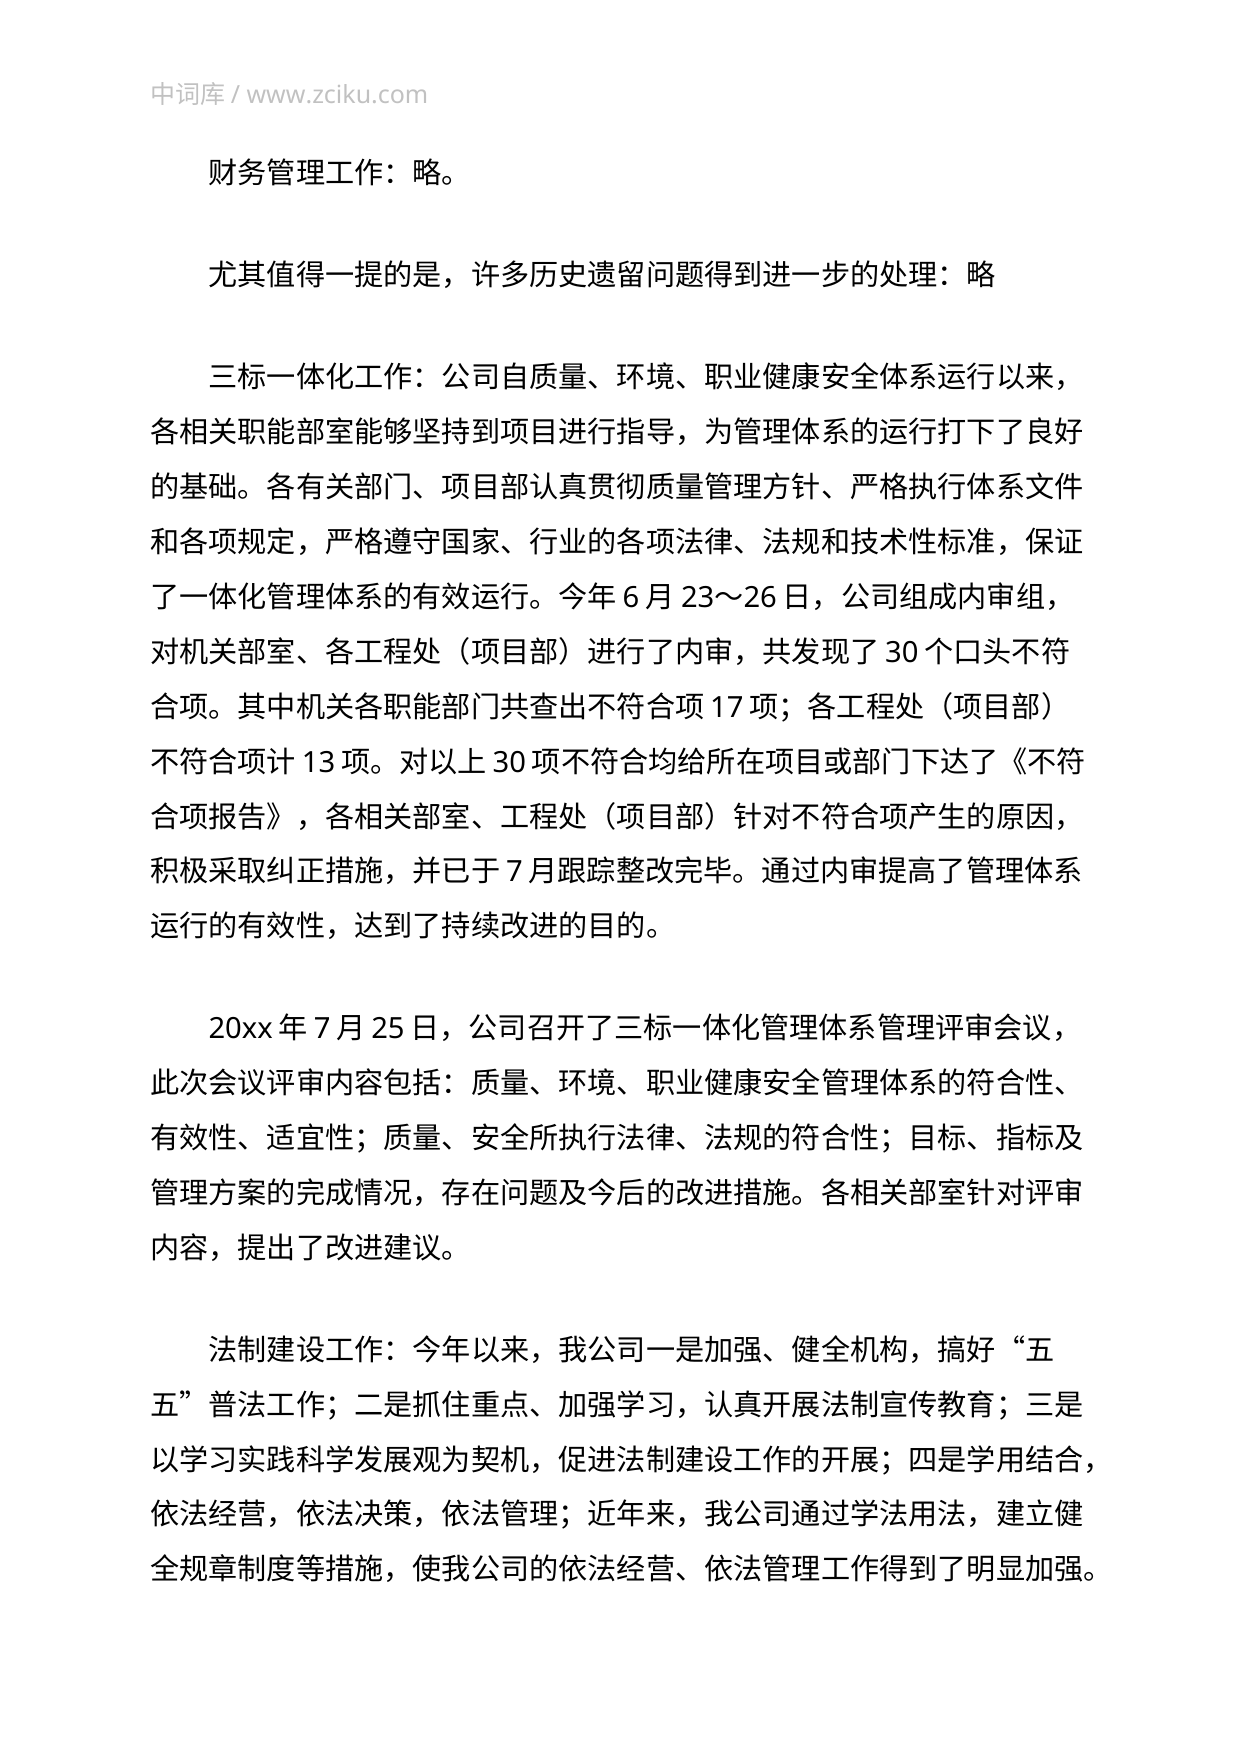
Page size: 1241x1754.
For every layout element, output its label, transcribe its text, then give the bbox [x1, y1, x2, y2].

text 三标一体化工作：公司自质量、环境、职业健康安全体系运行以来，各相关职能部室能够坚持到项目进行指导，为管理体系的运行打下了良好的基础。各有关部门、项目部认真贯彻质量管理方针、严格执行体系文件和各项规定，严格遵守国家、行业的各项法律、法规和技术性标准，保证了一体化管理体系的有效运行。今年6月 23～26日，公司组成内审组，对机关部室、各工程处（项目部）进行了内审，共发现了30个口头不符合项。其中机关各职能部门共查出不符合项17项；各工程处（项目部）不符合项计13项。对以上30项不符合均给所在项目或部门下达了《不符合项报告》，各相关部室、工程处（项目部）针对不符合项产生的原因，积极采取纠正措施，并已于7月跟踪整改完毕。通过内审提高了管理体系运行的有效性，达到了持续改进的目的。 [150, 353, 1090, 945]
text 法制建设工作：今年以来，我公司一是加强、健全机构，搞好“五五”普法工作；二是抓住重点、加强学习，认真开展法制宣传教育；三是以学习实践科学发展观为契机，促进法制建设工作的开展；四是学用结合，依法经营，依法决策，依法管理；近年来，我公司通过学法用法，建立健全规章制度等措施，使我公司的依法经营、依法管理工作得到了明显加强。 [150, 1326, 1090, 1588]
text 尤其值得一提的是，许多历史遗留问题得到进一步的处理：略 [150, 252, 1090, 294]
text 财务管理工作：略。 [150, 150, 1090, 192]
text 20xx年7月25日，公司召开了三标一体化管理体系管理评审会议，此次会议评审内容包括：质量、环境、职业健康安全管理体系的符合性、有效性、适宜性；质量、安全所执行法律、法规的符合性；目标、指标及管理方案的完成情况，存在问题及今后的改进措施。各相关部室针对评审内容，提出了改进建议。 [150, 1005, 1090, 1267]
